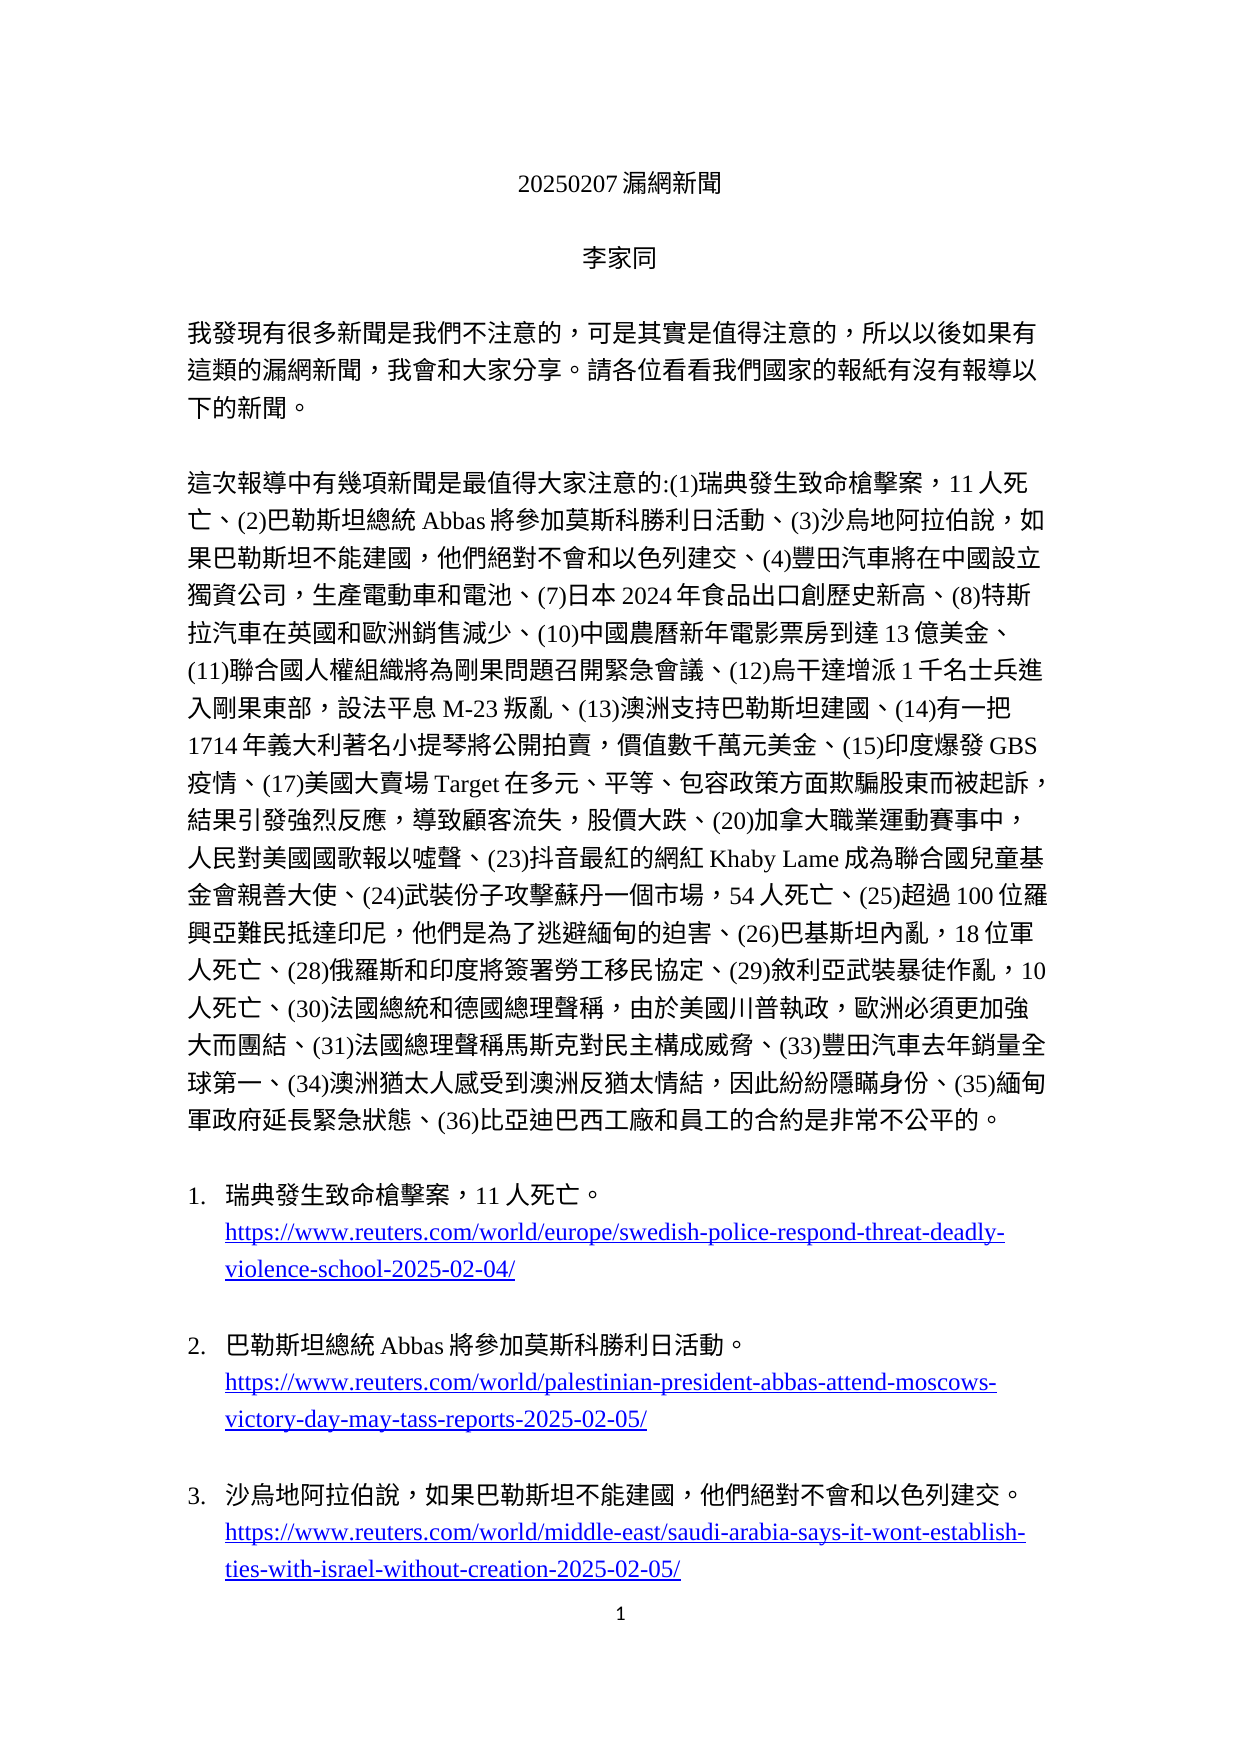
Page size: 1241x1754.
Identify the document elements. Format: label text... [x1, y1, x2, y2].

text 20250207漏網新聞 [187, 162, 1053, 200]
list 巴勒斯坦總統Abbas將參加莫斯科勝利日活動。 [187, 1325, 1053, 1362]
list https://www.reuters.com/world/middle-east/saudi-arabia-says-it-wont-establish-ties-with-israel-without-creation-2025-02-05/ [225, 1512, 1053, 1587]
list https://www.reuters.com/world/europe/swedish-police-respond-threat-deadly-violence-school-2025-02-04/ [225, 1212, 1053, 1287]
list https://www.reuters.com/world/palestinian-president-abbas-attend-moscows-victory-day-may-tass-reports-2025-02-05/ [225, 1362, 1053, 1437]
list 瑞典發生致命槍擊案，11人死亡。 [187, 1175, 1053, 1212]
text 我發現有很多新聞是我們不注意的，可是其實是值得注意的，所以以後如果有這類的漏網新聞，我會和大家分享。請各位看看我們國家的報紙有沒有報導以下的新聞。 [187, 312, 1053, 425]
text 李家同 [187, 237, 1053, 275]
text 這次報導中有幾項新聞是最值得大家注意的:(1)瑞典發生致命槍擊案，11人死亡、(2)巴勒斯坦總統Abbas將參加莫斯科勝利日活動、(3)沙烏地阿拉伯說，如果巴勒斯坦不能建國，他們絕對不會和以色列建交、(4)豐田汽車將在中國設立獨資公司，生產電動車和電池、(7)日本2024年食品出口創歷史新高、(8)特斯拉汽車在英國和歐洲銷售減少、(10)中國農曆新年電影票房到達13億美金、(11)聯合國人權組織將為剛果問題召開緊急會議、(12)烏干達增派1千名士兵進入剛果東部，設法平息M-23叛亂、(13)澳洲支持巴勒斯坦建國、(14)有一把1714年義大利著名小提琴將公開拍賣，價值數千萬元美金、(15)印度爆發GBS疫情、(17)美國大賣場Target在多元、平等、包容政策方面欺騙股東而被起訴，結果引發強烈反應，導致顧客流失，股價大跌、(20)加拿大職業運動賽事中，人民對美國國歌報以噓聲、(23)抖音最紅的網紅Khaby Lame成為聯合國兒童基金會親善大使、(24)武裝份子攻擊蘇丹一個市場，54人死亡、(25)超過100位羅興亞難民抵達印尼，他們是為了逃避緬甸的迫害、(26)巴基斯坦內亂，18位軍人死亡、(28)俄羅斯和印度將簽署勞工移民協定、(29)敘利亞武裝暴徒作亂，10人死亡、(30)法國總統和德國總理聲稱，由於美國川普執政，歐洲必須更加強大而團結、(31)法國總理聲稱馬斯克對民主構成威脅、(33)豐田汽車去年銷量全球第一、(34)澳洲猶太人感受到澳洲反猶太情結，因此紛紛隱瞞身份、(35)緬甸軍政府延長緊急狀態、(36)比亞迪巴西工廠和員工的合約是非常不公平的。 [187, 462, 1053, 1137]
list 沙烏地阿拉伯說，如果巴勒斯坦不能建國，他們絕對不會和以色列建交。 [187, 1475, 1053, 1512]
